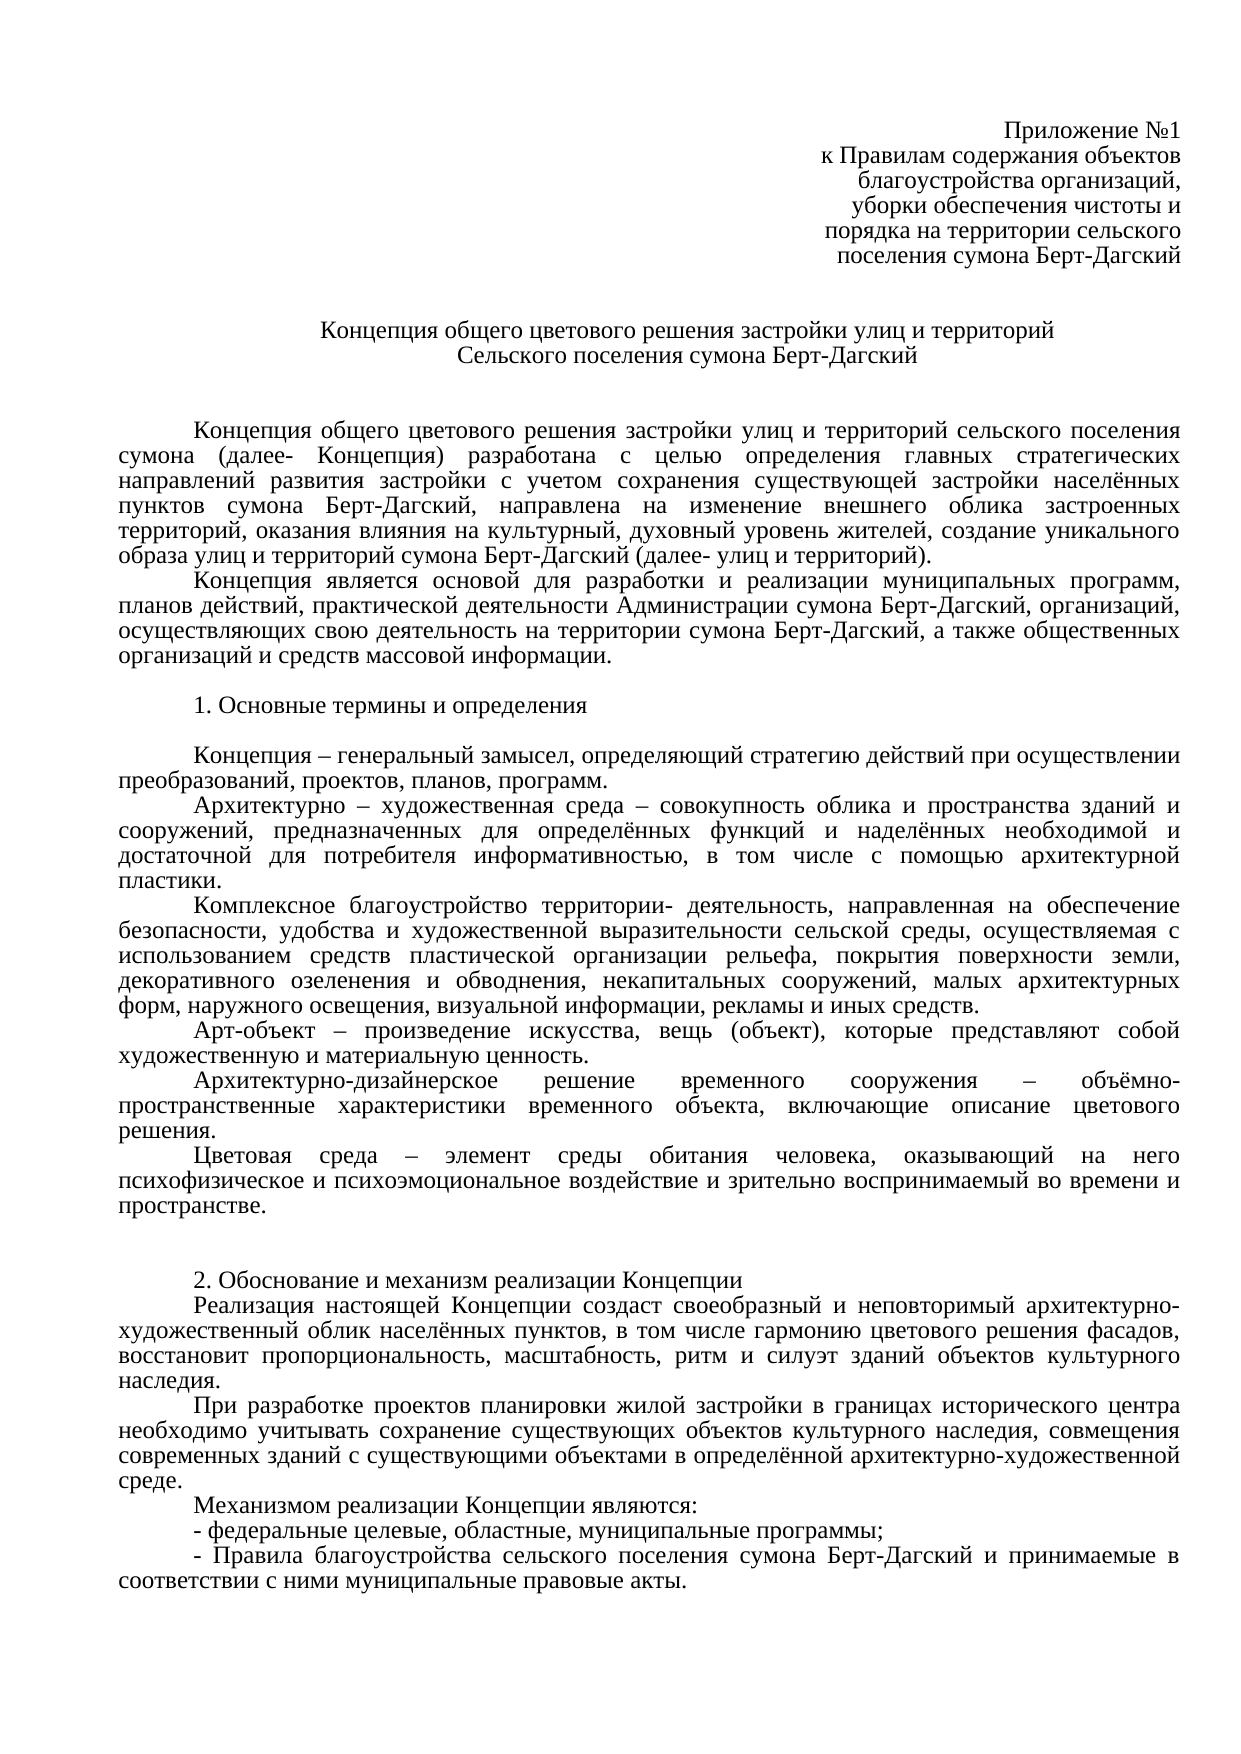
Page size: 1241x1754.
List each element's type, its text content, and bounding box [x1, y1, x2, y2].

text При разработке проектов планировки жилой застройки в границах исторического центра необходимо учитывать сохранение существующих объектов культурного наследия, совмещения современных зданий с существующими объектами в определённой архитектурно-художественной среде. [118, 1393, 1181, 1493]
text Приложение №1 [118, 118, 1181, 143]
text Концепция является основой для разработки и реализации муниципальных программ, планов действий, практической деятельности Администрации сумона Берт-Дагский, организаций, осуществляющих свою деятельность на территории сумона Берт-Дагский, а также общественных организаций и средств массовой информации. [118, 568, 1181, 668]
text благоустройства организаций, [118, 168, 1181, 193]
text Арт-объект – произведение искусства, вещь (объект), которые представляют собой художественную и материальную ценность. [118, 1018, 1181, 1068]
text к Правилам содержания объектов [118, 143, 1181, 168]
text Концепция общего цветового решения застройки улиц и территорий сельского поселения сумона (далее- Концепция) разработана с целью определения главных стратегических направлений развития застройки с учетом сохранения существующей застройки населённых пунктов сумона Берт-Дагский, направлена на изменение внешнего облика застроенных территорий, оказания влияния на культурный, духовный уровень жителей, создание уникального образа улиц и территорий сумона Берт-Дагский (далее- улиц и территорий). [118, 418, 1181, 568]
text поселения сумона Берт-Дагский [118, 243, 1181, 268]
text - федеральные целевые, областные, муниципальные программы; [118, 1518, 1181, 1543]
text Архитектурно – художественная среда – совокупность облика и пространства зданий и сооружений, предназначенных для определённых функций и наделённых необходимой и достаточной для потребителя информативностью, в том числе с помощью архитектурной пластики. [118, 793, 1181, 893]
text 1. Основные термины и определения [118, 693, 1181, 718]
text Сельского поселения сумона Берт-Дагский [118, 343, 1181, 368]
text 2. Обоснование и механизм реализации Концепции [118, 1268, 1181, 1293]
text Реализация настоящей Концепции создаст своеобразный и неповторимый архитектурно-художественный облик населённых пунктов, в том числе гармонию цветового решения фасадов, восстановит пропорциональность, масштабность, ритм и силуэт зданий объектов культурного наследия. [118, 1293, 1181, 1393]
text Комплексное благоустройство территории- деятельность, направленная на обеспечение безопасности, удобства и художественной выразительности сельской среды, осуществляемая с использованием средств пластической организации рельефа, покрытия поверхности земли, декоративного озеленения и обводнения, некапитальных сооружений, малых архитектурных форм, наружного освещения, визуальной информации, рекламы и иных средств. [118, 893, 1181, 1018]
text Архитектурно-дизайнерское решение временного сооружения – объёмно-пространственные характеристики временного объекта, включающие описание цветового решения. [118, 1068, 1181, 1143]
text - Правила благоустройства сельского поселения сумона Берт-Дагский и принимаемые в соответствии с ними муниципальные правовые акты. [118, 1543, 1181, 1593]
text уборки обеспечения чистоты и [118, 193, 1181, 218]
text Механизмом реализации Концепции являются: [118, 1493, 1181, 1518]
text Цветовая среда – элемент среды обитания человека, оказывающий на него психофизическое и психоэмоциональное воздействие и зрительно воспринимаемый во времени и пространстве. [118, 1143, 1181, 1218]
text Концепция общего цветового решения застройки улиц и территорий [118, 318, 1181, 343]
text Концепция – генеральный замысел, определяющий стратегию действий при осуществлении преобразований, проектов, планов, программ. [118, 743, 1181, 793]
text порядка на территории сельского [118, 218, 1181, 243]
